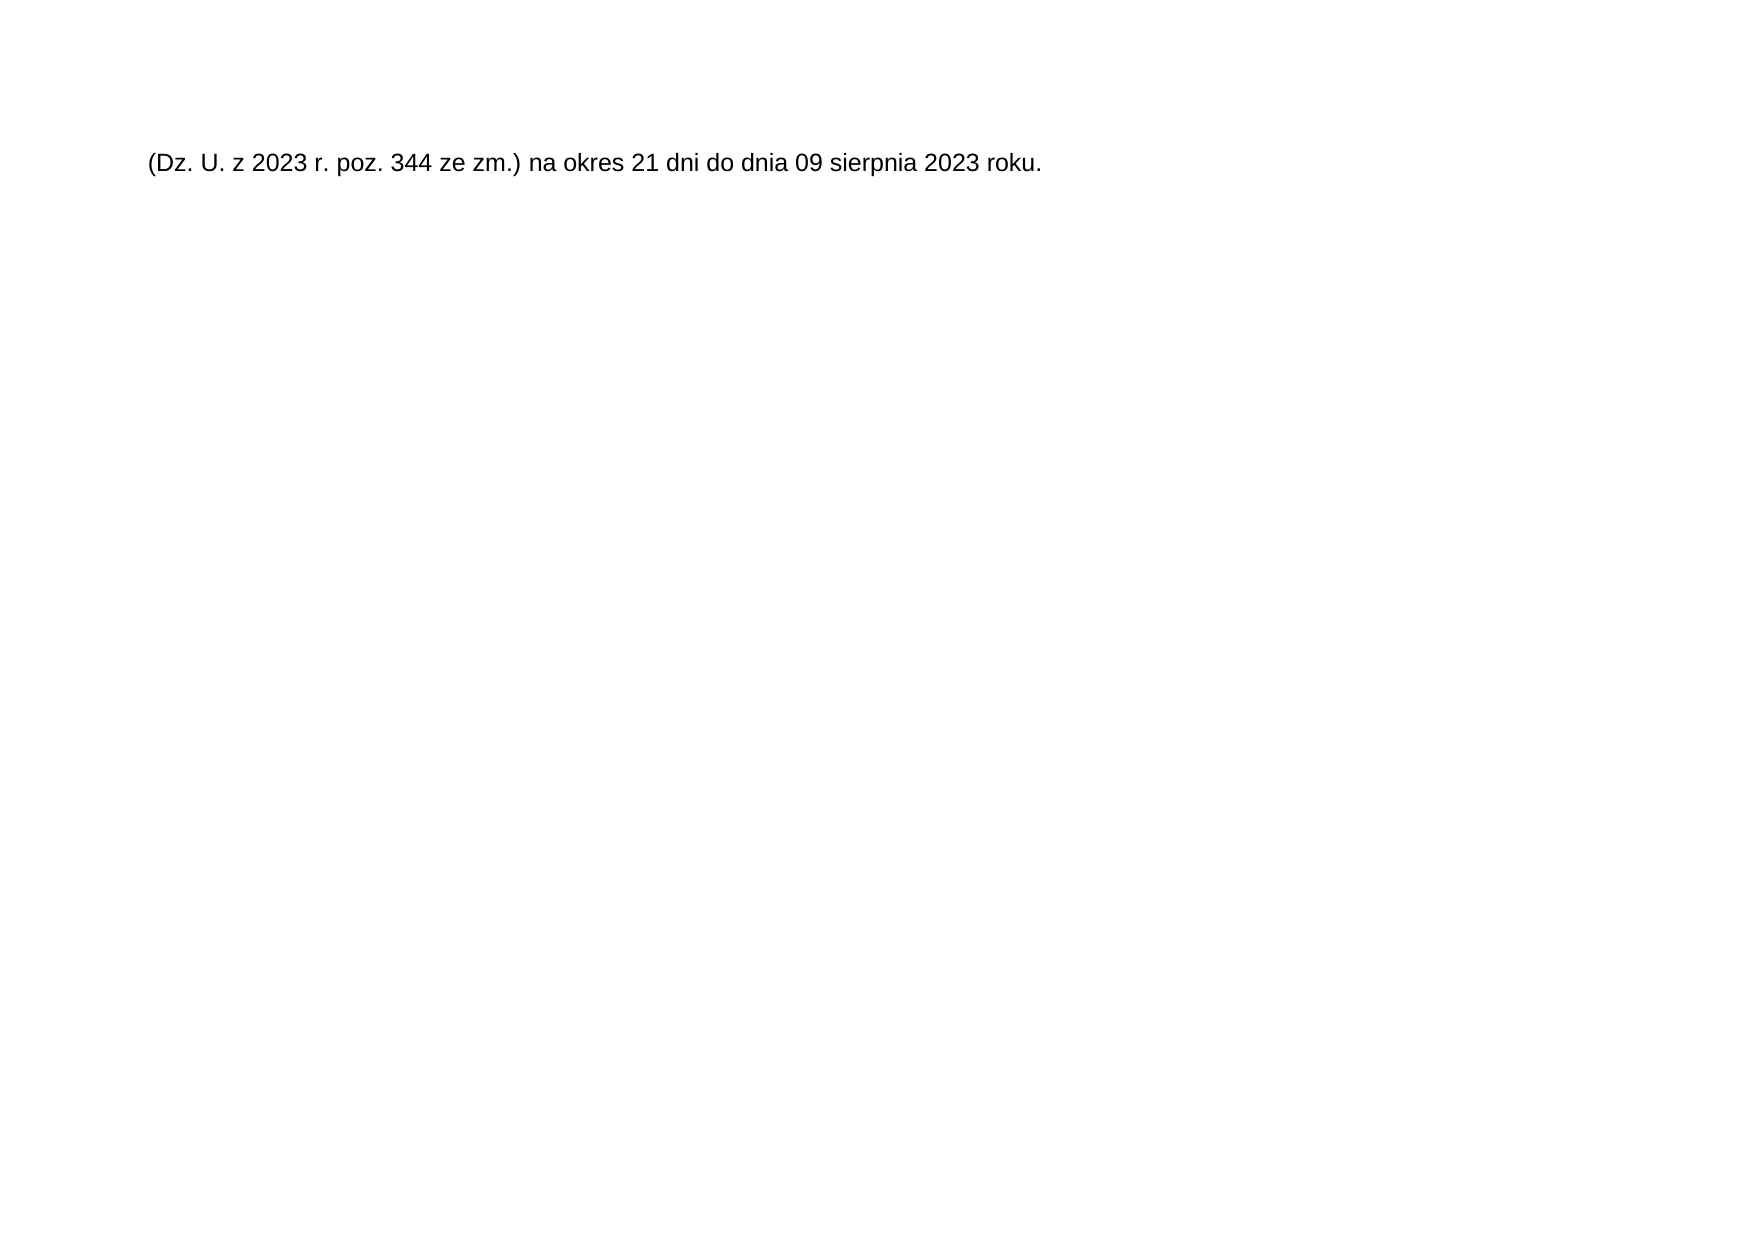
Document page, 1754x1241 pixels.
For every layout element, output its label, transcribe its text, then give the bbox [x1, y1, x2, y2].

text (Dz. U. z 2023 r. poz. 344 ze zm.) na okres 21 dni do dnia 09 sierpnia 2023 roku. [148, 148, 1606, 176]
